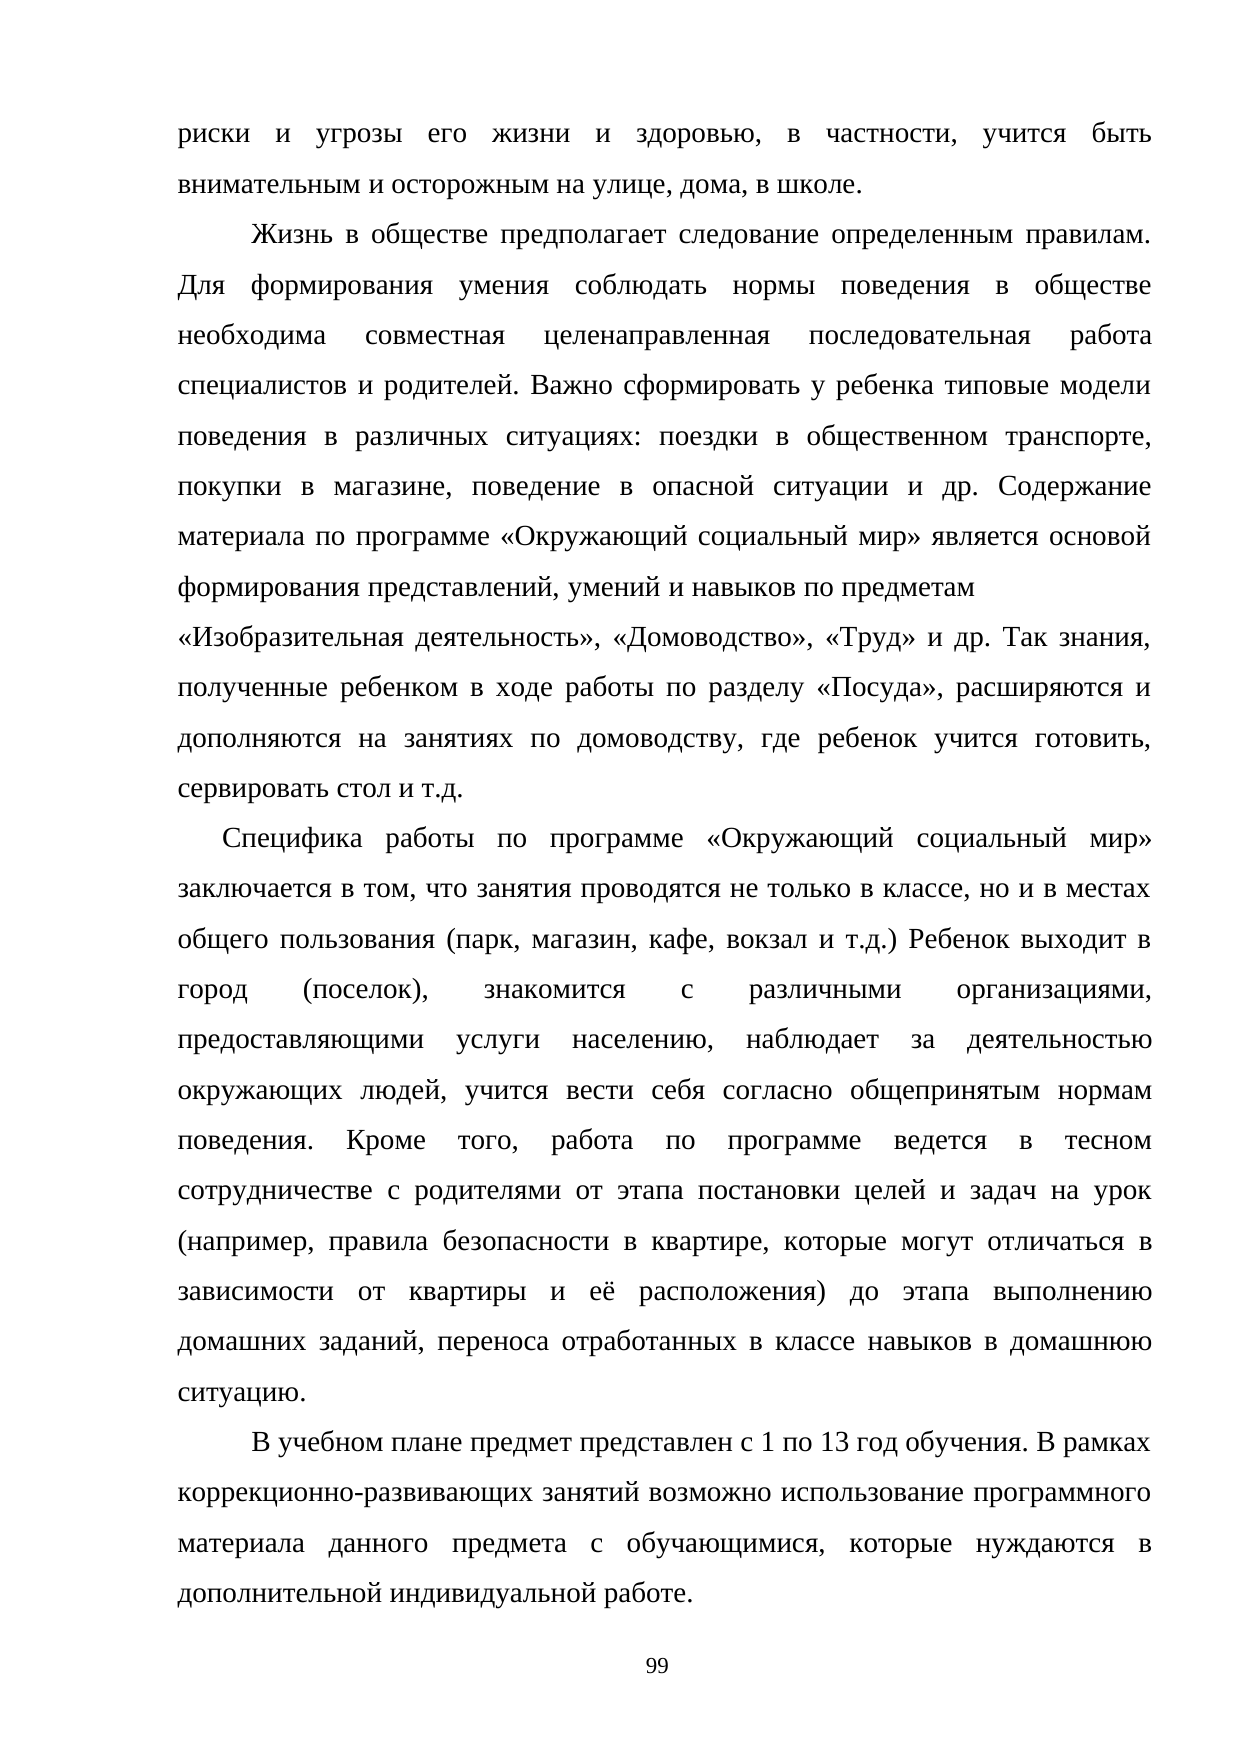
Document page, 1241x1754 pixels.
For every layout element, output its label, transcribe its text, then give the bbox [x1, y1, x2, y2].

text «Изобразительная деятельность», «Домоводство», «Труд» и др. Так знания, полученные ребенком в ходе работы по разделу «Посуда», расширяются и дополняются на занятиях по домоводству, где ребенок учится готовить, сервировать стол и т.д. [177, 619, 1152, 803]
text Специфика работы по программе «Окружающий социальный мир» заключается в том, что занятия проводятся не только в классе, но и в местах общего пользования (парк, магазин, кафе, вокзал и т.д.) Ребенок выходит в город (поселок), знакомится с различными организациями, предоставляющими услуги населению, наблюдает за деятельностью окружающих людей, учится вести себя согласно общепринятым нормам поведения. Кроме того, работа по программе ведется в тесном сотрудничестве с родителями от этапа постановки целей и задач на урок (например, правила безопасности в квартире, которые могут отличаться в зависимости от квартиры и её расположения) до этапа выполнению домашних заданий, переноса отработанных в классе навыков в домашнюю ситуацию. [177, 820, 1152, 1407]
text В учебном плане предмет представлен с 1 по 13 год обучения. В рамках коррекционно-развивающих занятий возможно использование программного материала данного предмета с обучающимися, которые нуждаются в дополнительной индивидуальной работе. [177, 1424, 1152, 1608]
text Жизнь в обществе предполагает следование определенным правилам. Для формирования умения соблюдать нормы поведения в обществе необходима совместная целенаправленная последовательная работа специалистов и родителей. Важно сформировать у ребенка типовые модели поведения в различных ситуациях: поездки в общественном транспорте, покупки в магазине, поведение в опасной ситуации и др. Содержание материала по программе «Окружающий социальный мир» является основой формирования представлений, умений и навыков по предметам [177, 217, 1152, 602]
text риски и угрозы его жизни и здоровью, в частности, учится быть внимательным и осторожным на улице, дома, в школе. [177, 115, 1152, 199]
